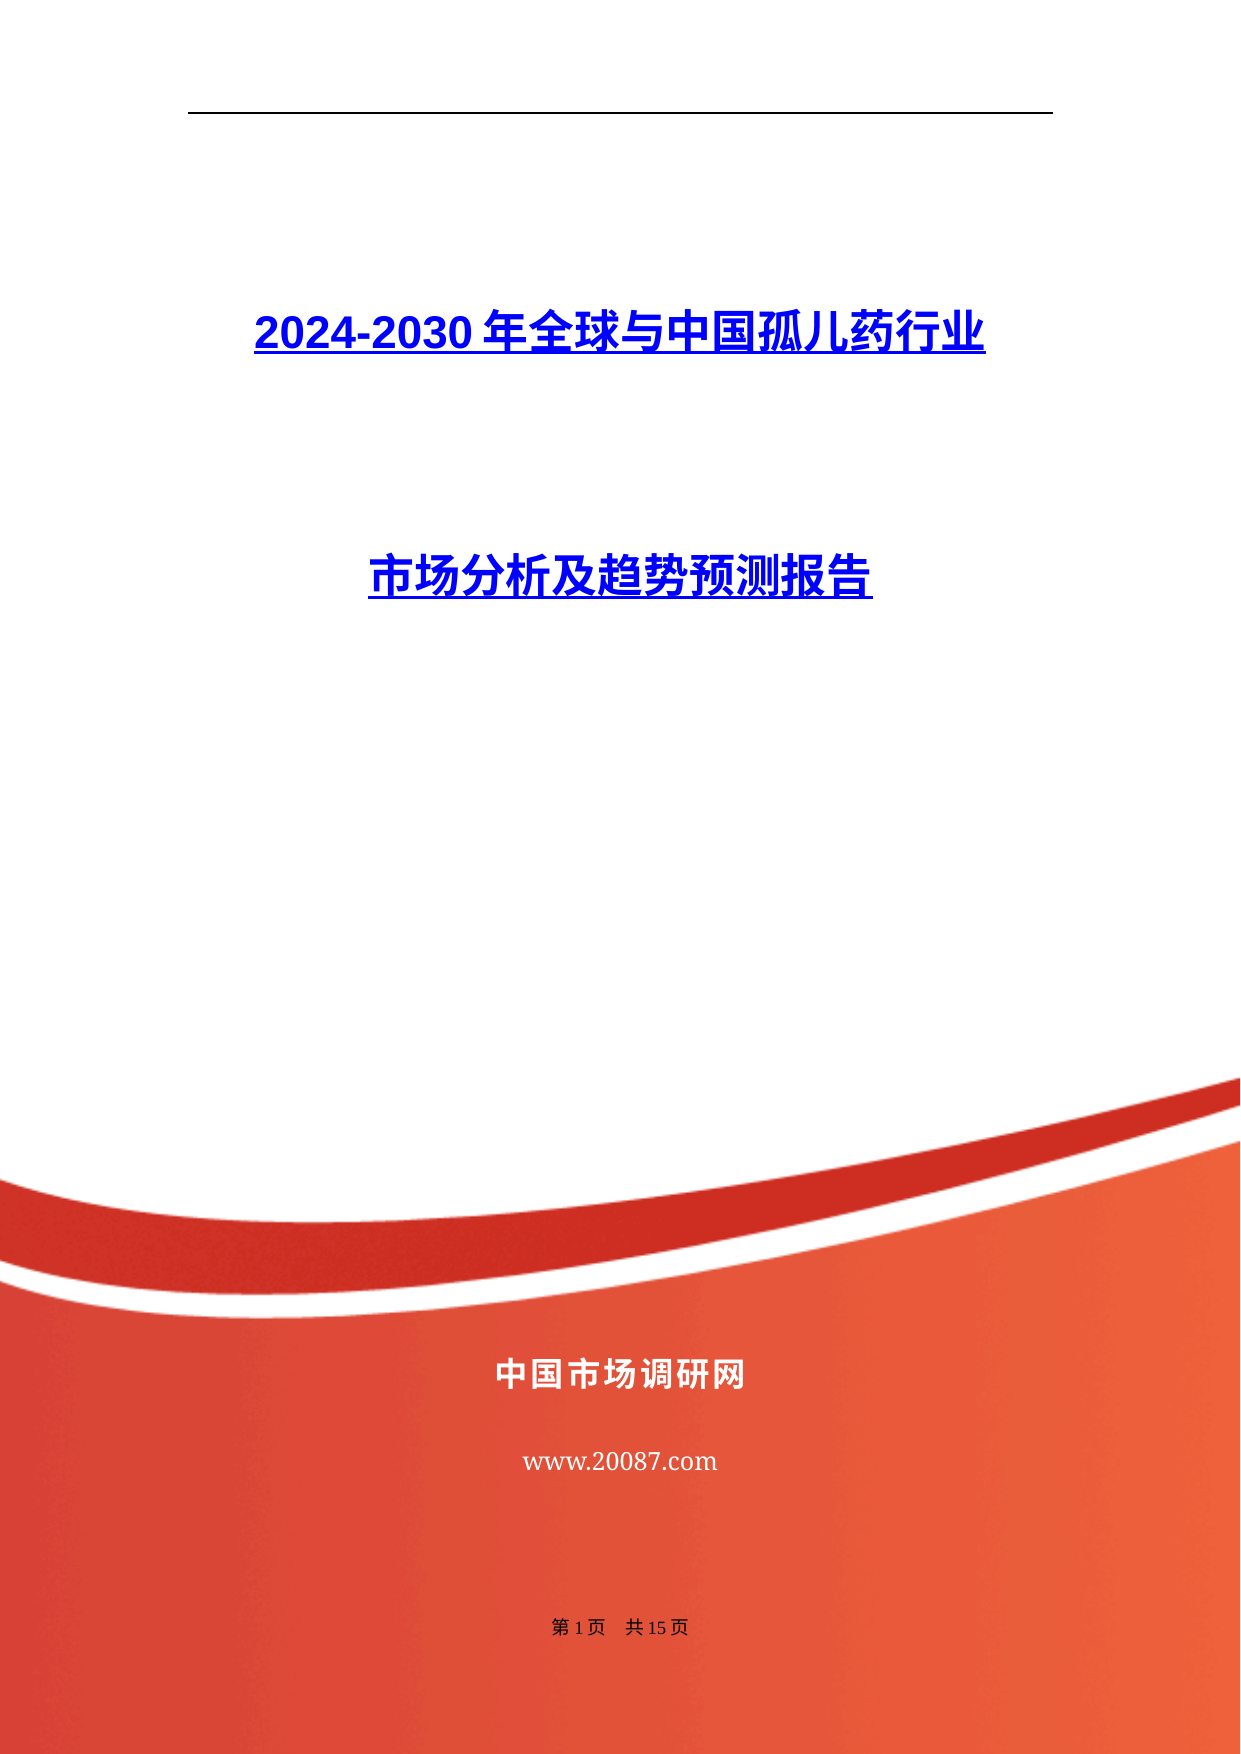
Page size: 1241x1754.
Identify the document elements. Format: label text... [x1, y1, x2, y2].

table_header 2024-2030年全球与中国孤儿药行业市场分析及趋势预测报告 [188, 207, 1053, 773]
text www.20087.com [187, 1428, 1053, 1493]
picture [0, 1006, 1241, 1754]
subtitle 中国市场调研网 [187, 1339, 1053, 1404]
